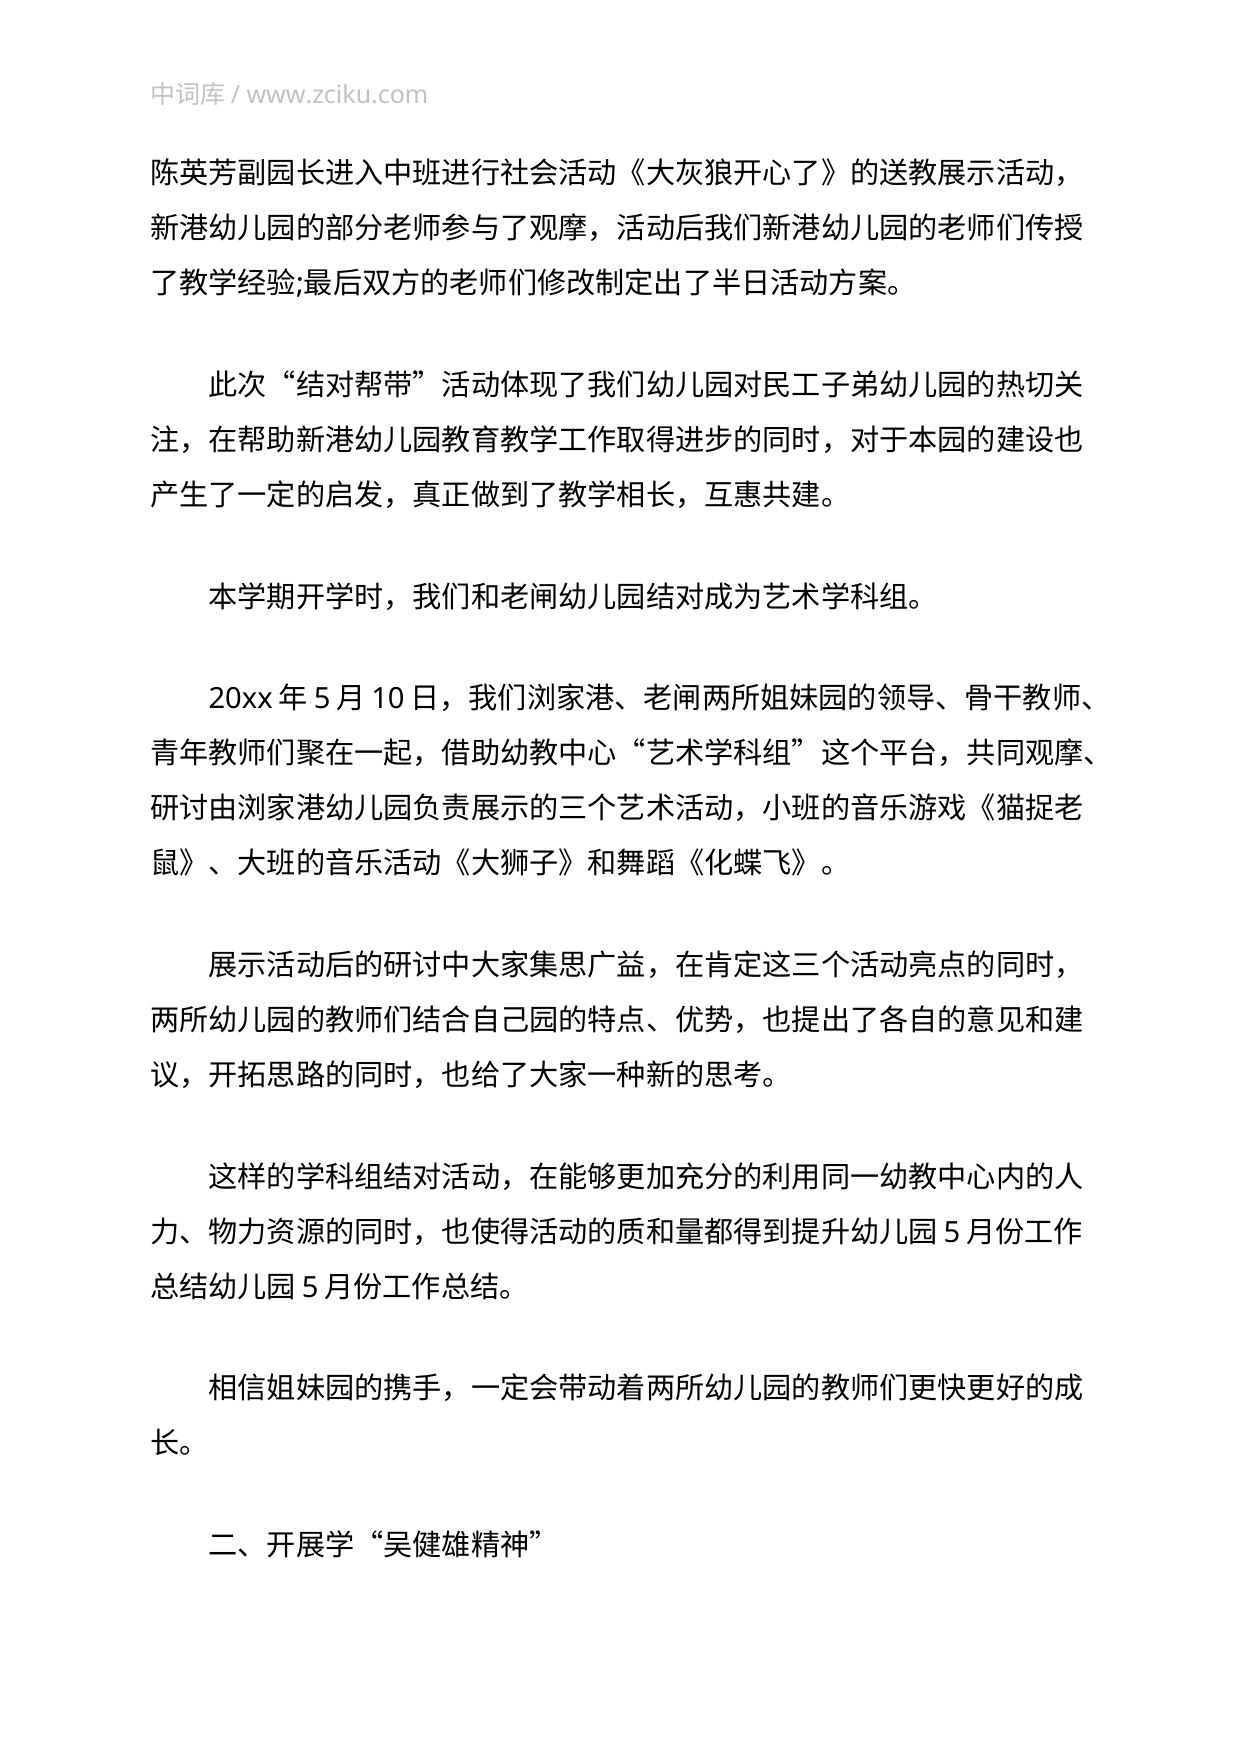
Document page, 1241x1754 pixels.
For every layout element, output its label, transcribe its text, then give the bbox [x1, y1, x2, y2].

text 此次“结对帮带”活动体现了我们幼儿园对民工子弟幼儿园的热切关注，在帮助新港幼儿园教育教学工作取得进步的同时，对于本园的建设也产生了一定的启发，真正做到了教学相长，互惠共建。 [150, 362, 1090, 514]
text 这样的学科组结对活动，在能够更加充分的利用同一幼教中心内的人力、物力资源的同时，也使得活动的质和量都得到提升幼儿园5月份工作总结幼儿园5月份工作总结。 [150, 1153, 1090, 1306]
text 二、开展学“吴健雄精神” [150, 1522, 1090, 1564]
text 展示活动后的研讨中大家集思广益，在肯定这三个活动亮点的同时，两所幼儿园的教师们结合自己园的特点、优势，也提出了各自的意见和建议，开拓思路的同时，也给了大家一种新的思考。 [150, 942, 1090, 1094]
text 相信姐妹园的携手，一定会带动着两所幼儿园的教师们更快更好的成长。 [150, 1365, 1090, 1462]
text 20xx年5月10日，我们浏家港、老闸两所姐妹园的领导、骨干教师、青年教师们聚在一起，借助幼教中心“艺术学科组”这个平台，共同观摩、研讨由浏家港幼儿园负责展示的三个艺术活动，小班的音乐游戏《猫捉老鼠》、大班的音乐活动《大狮子》和舞蹈《化蝶飞》。 [150, 675, 1090, 882]
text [150, 150, 1090, 302]
text 本学期开学时，我们和老闸幼儿园结对成为艺术学科组。 [150, 573, 1090, 616]
